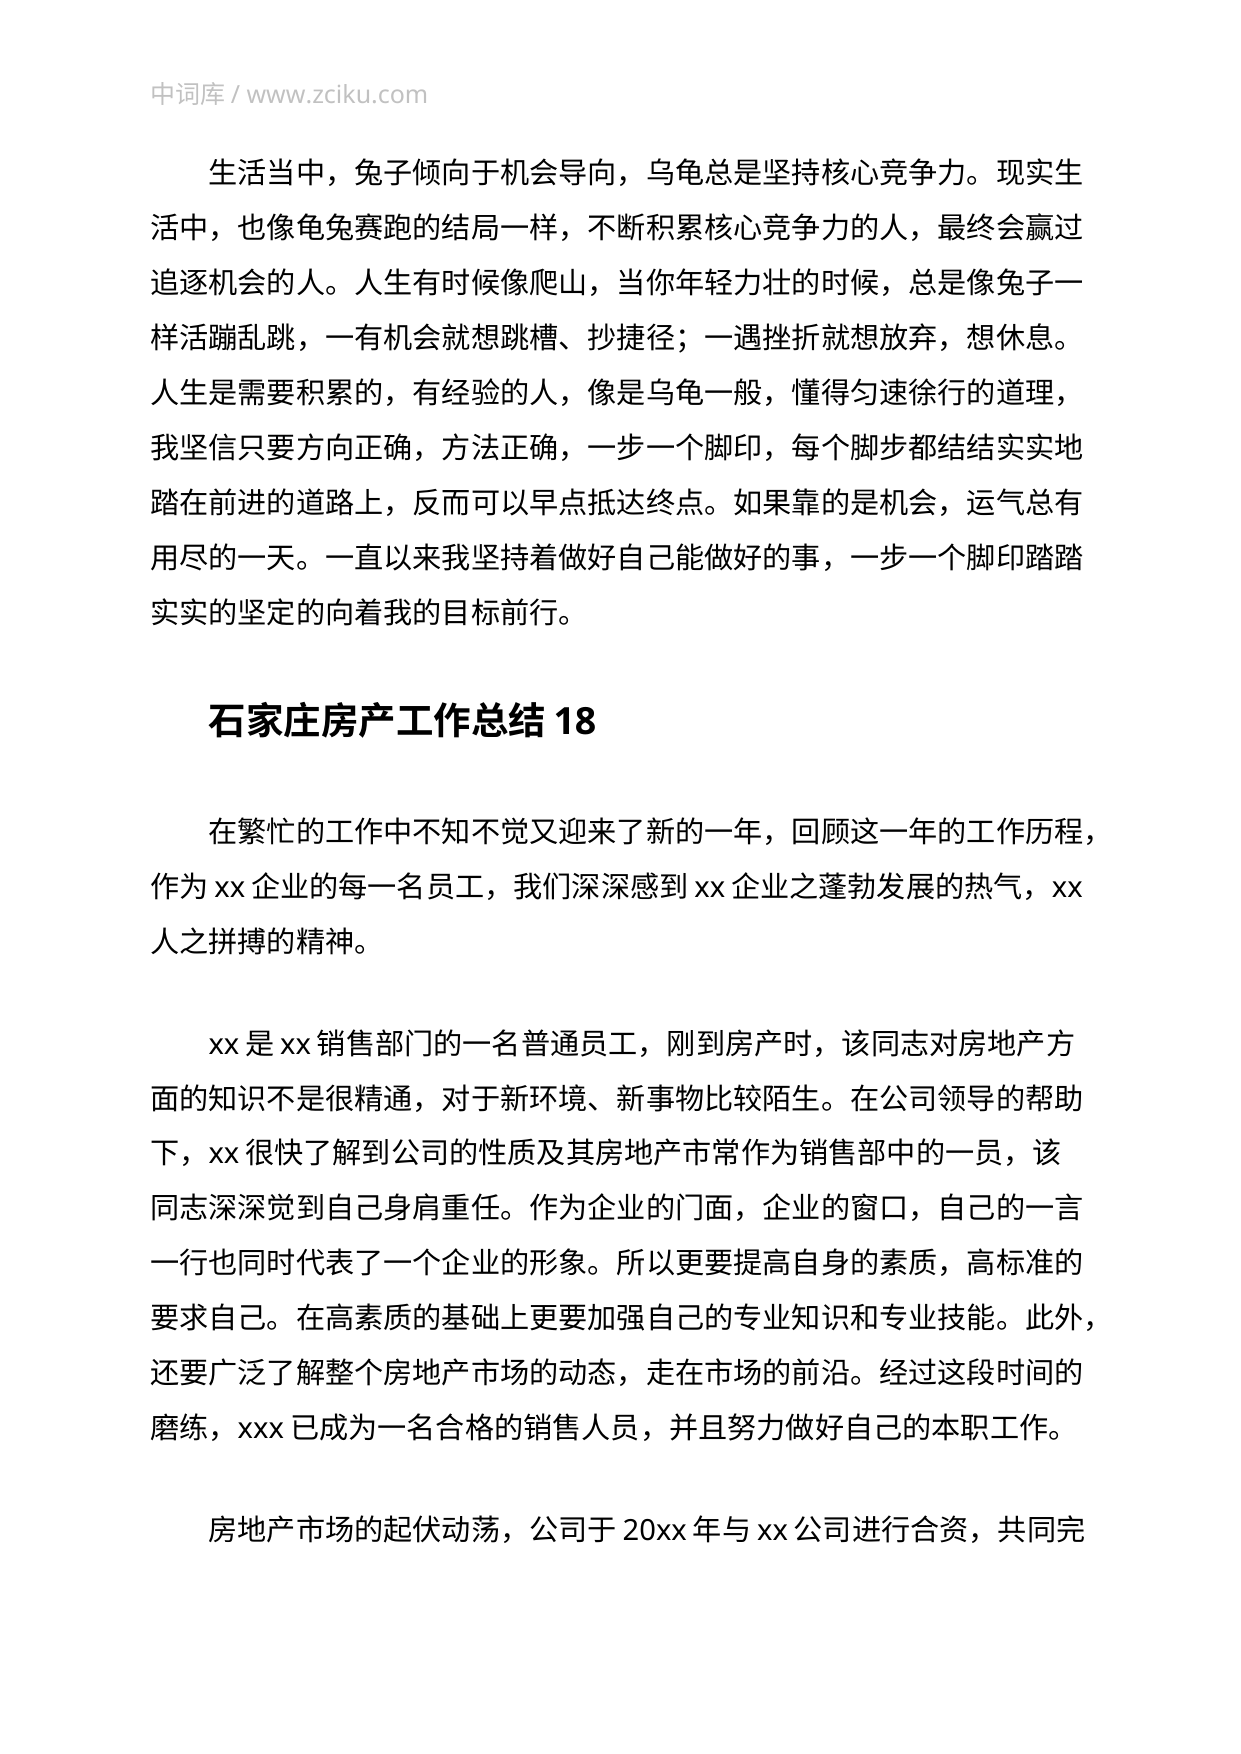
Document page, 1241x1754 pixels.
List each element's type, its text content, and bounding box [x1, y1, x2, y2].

text xx是xx销售部门的一名普通员工，刚到房产时，该同志对房地产方面的知识不是很精通，对于新环境、新事物比较陌生。在公司领导的帮助下，xx很快了解到公司的性质及其房地产市常作为销售部中的一员，该同志深深觉到自己身肩重任。作为企业的门面，企业的窗口，自己的一言一行也同时代表了一个企业的形象。所以更要提高自身的素质，高标准的要求自己。在高素质的基础上更要加强自己的专业知识和专业技能。此外，还要广泛了解整个房地产市场的动态，走在市场的前沿。经过这段时间的磨练，xxx已成为一名合格的销售人员，并且努力做好自己的本职工作。 [150, 1020, 1090, 1447]
text 石家庄房产工作总结18 [150, 691, 1090, 745]
text 在繁忙的工作中不知不觉又迎来了新的一年，回顾这一年的工作历程，作为xx企业的每一名员工，我们深深感到xx企业之蓬勃发展的热气，xx人之拼搏的精神。 [150, 808, 1090, 961]
text 生活当中，兔子倾向于机会导向，乌龟总是坚持核心竞争力。现实生活中，也像龟兔赛跑的结局一样，不断积累核心竞争力的人，最终会赢过追逐机会的人。人生有时候像爬山，当你年轻力壮的时候，总是像兔子一样活蹦乱跳，一有机会就想跳槽、抄捷径；一遇挫折就想放弃，想休息。人生是需要积累的，有经验的人，像是乌龟一般，懂得匀速徐行的道理，我坚信只要方向正确，方法正确，一步一个脚印，每个脚步都结结实实地踏在前进的道路上，反而可以早点抵达终点。如果靠的是机会，运气总有用尽的一天。一直以来我坚持着做好自己能做好的事，一步一个脚印踏踏实实的坚定的向着我的目标前行。 [150, 150, 1090, 631]
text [150, 1507, 1090, 1549]
